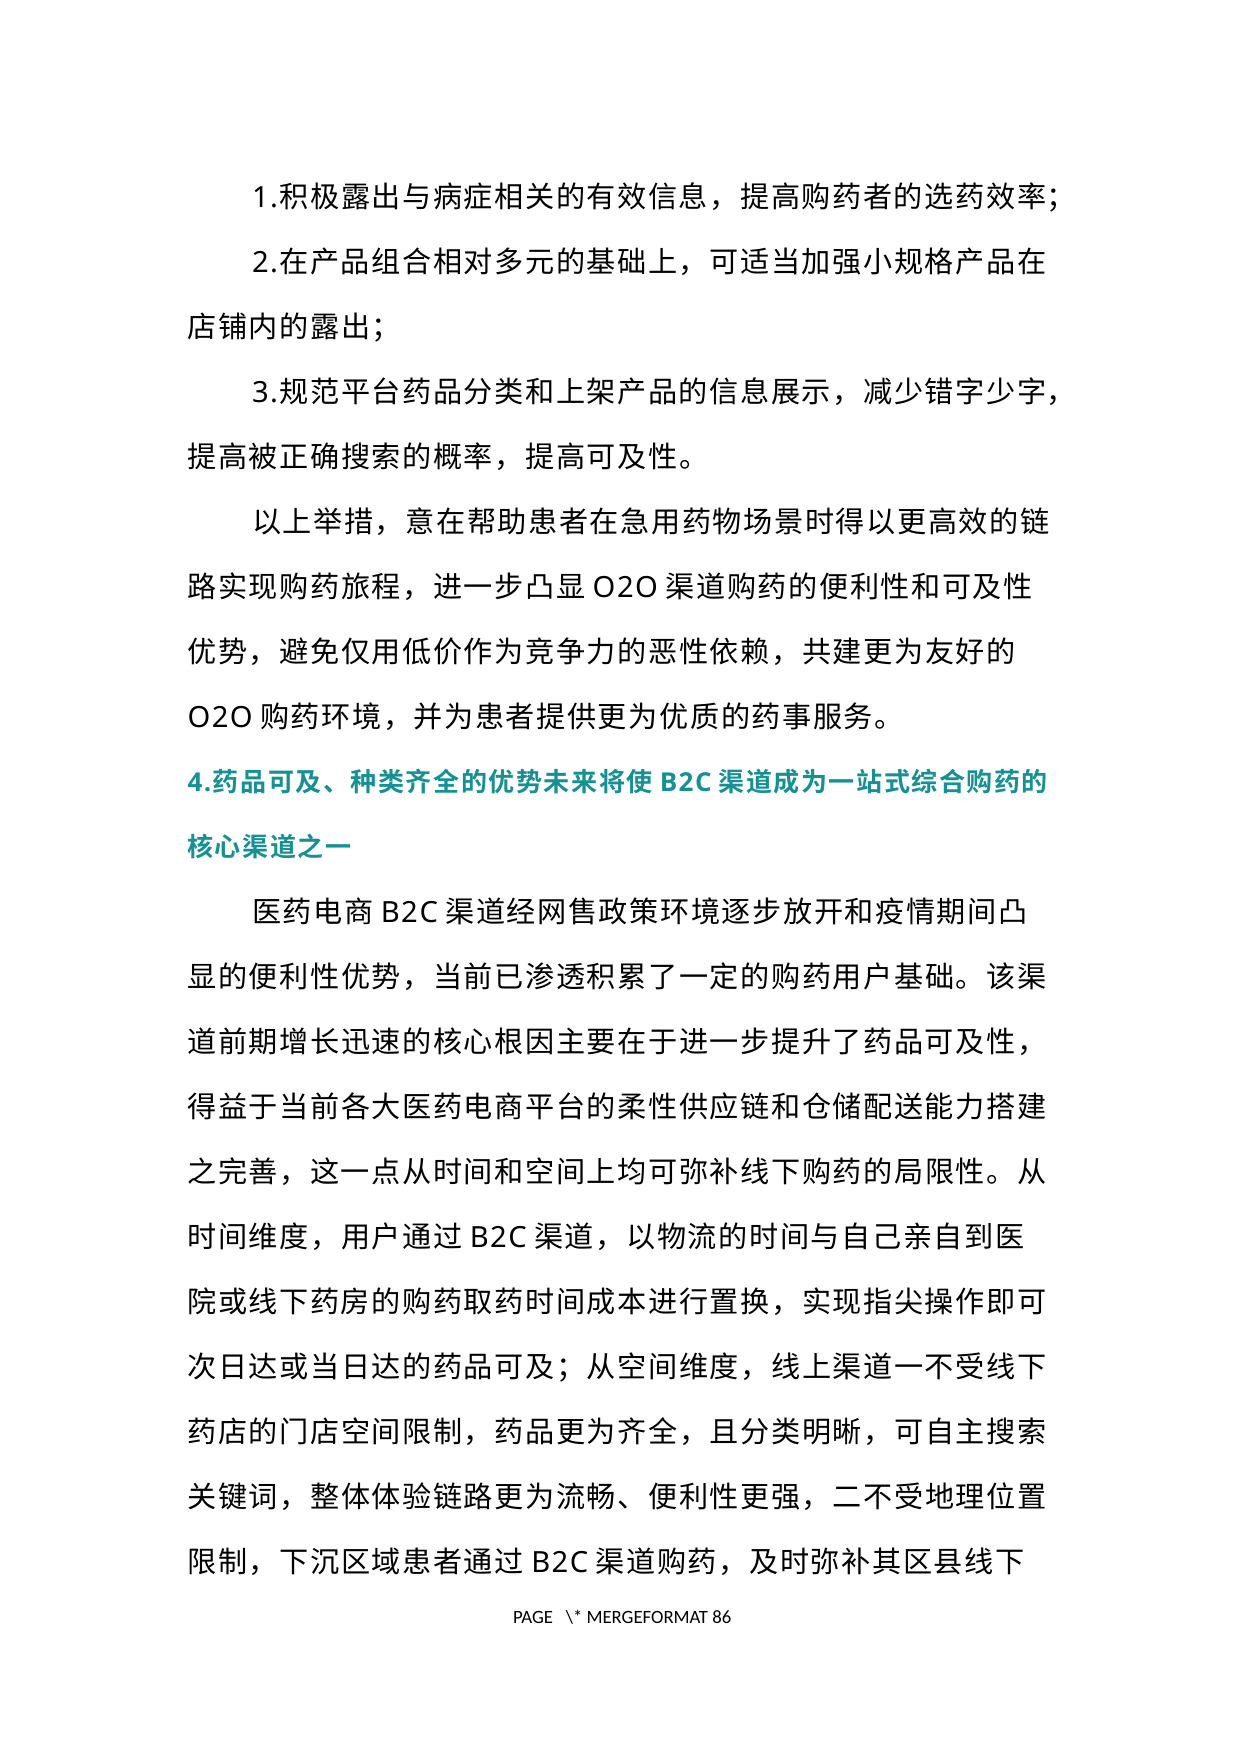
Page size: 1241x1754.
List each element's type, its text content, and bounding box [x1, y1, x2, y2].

text 以上举措，意在帮助患者在急用药物场景时得以更高效的链路实现购药旅程，进一步凸显O2O渠道购药的便利性和可及性优势，避免仅用低价作为竞争力的恶性依赖，共建更为友好的O2O购药环境，并为患者提供更为优质的药事服务。 [187, 487, 1053, 747]
text 1.积极露出与病症相关的有效信息，提高购药者的选药效率； [187, 162, 1053, 227]
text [187, 877, 1053, 1592]
text 3.规范平台药品分类和上架产品的信息展示，减少错字少字，提高被正确搜索的概率，提高可及性。 [187, 357, 1053, 487]
text 2.在产品组合相对多元的基础上，可适当加强小规格产品在店铺内的露出； [187, 227, 1053, 357]
text 4.药品可及、种类齐全的优势未来将使B2C渠道成为一站式综合购药的核心渠道之一 [187, 747, 1053, 877]
